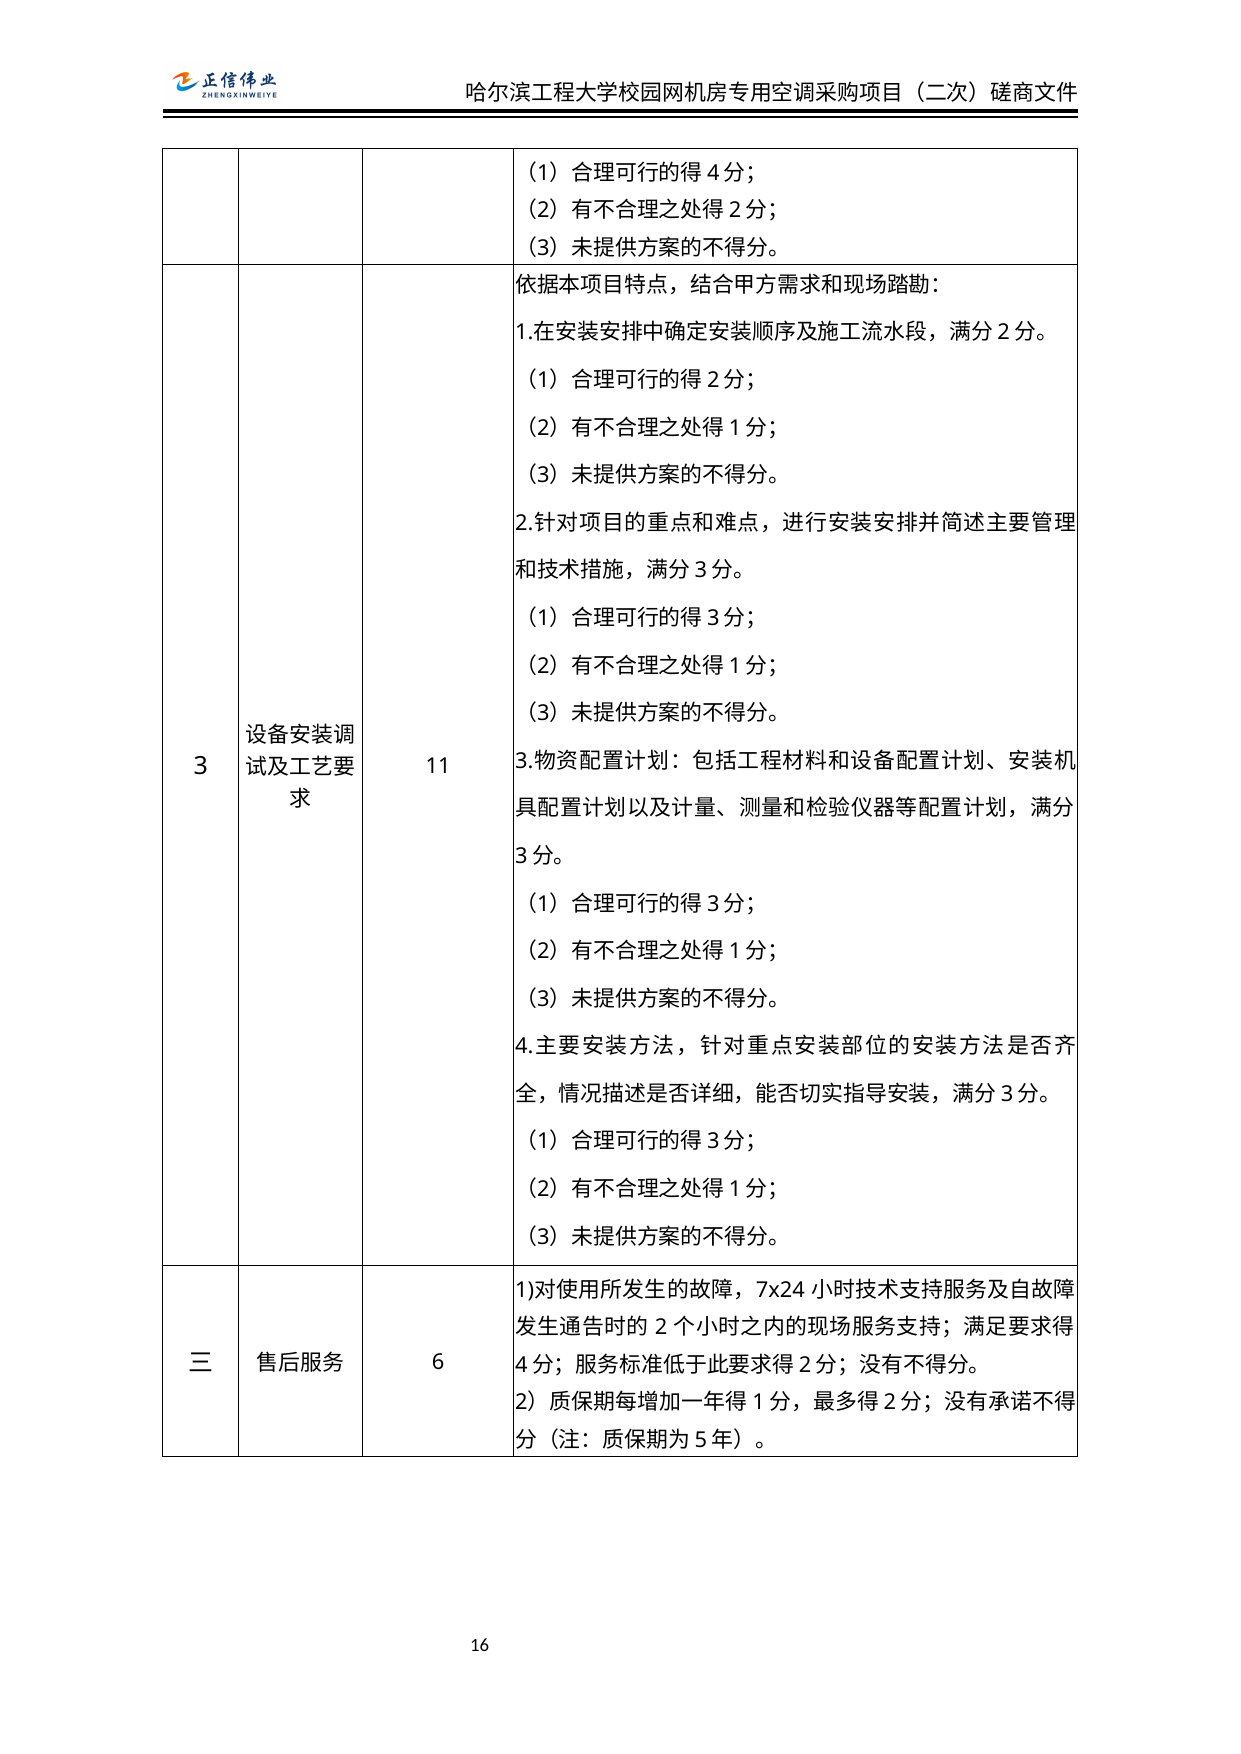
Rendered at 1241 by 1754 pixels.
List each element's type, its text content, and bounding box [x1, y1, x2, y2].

table_cell 3 [163, 265, 238, 1264]
table_cell 三 [163, 1266, 238, 1456]
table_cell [514, 149, 1077, 264]
table_cell 1)对使用所发生的故障，7x24 小时技术支持服务及自故障发生通告时的 2 个小时之内的现场服务支持；满足要求得4分；服务标准低于此要求得2分；没有不得分。 2）质保期每增加一年得1分，最多得2分；没有承诺不得分（注：质保期为5年）。 [514, 1266, 1077, 1456]
table_cell 6 [363, 1266, 513, 1456]
table_cell 11 [363, 265, 513, 1264]
table_cell 售后服务 [239, 1266, 362, 1456]
picture [164, 62, 283, 109]
table_cell 依据本项目特点，结合甲方需求和现场踏勘： 1.在安装安排中确定安装顺序及施工流水段，满分2分。 （1）合理可行的得2分； （2）有不合理之处得1分； （3）未提供方案的不得分。 2.针对项目的重点和难点，进行安装安排并简述主要管理和技术措施，满分3分。 （1）合理可行的得3分； （2）有不合理之处得1分； （3）未提供方案的不得分。 3.物资配置计划：包括工程材料和设备配置计划、安装机具配置计划以及计量、测量和检验仪器等配置计划，满分3分。 （1）合理可行的得3分； （2）有不合理之处得1分； （3）未提供方案的不得分。 4.主要安装方法，针对重点安装部位的安装方法是否齐全，情况描述是否详细，能否切实指导安装，满分3分。 （1）合理可行的得3分； （2）有不合理之处得1分； （3）未提供方案的不得分。 [514, 265, 1077, 1264]
table_cell 设备安装调试及工艺要求 [239, 265, 362, 1264]
